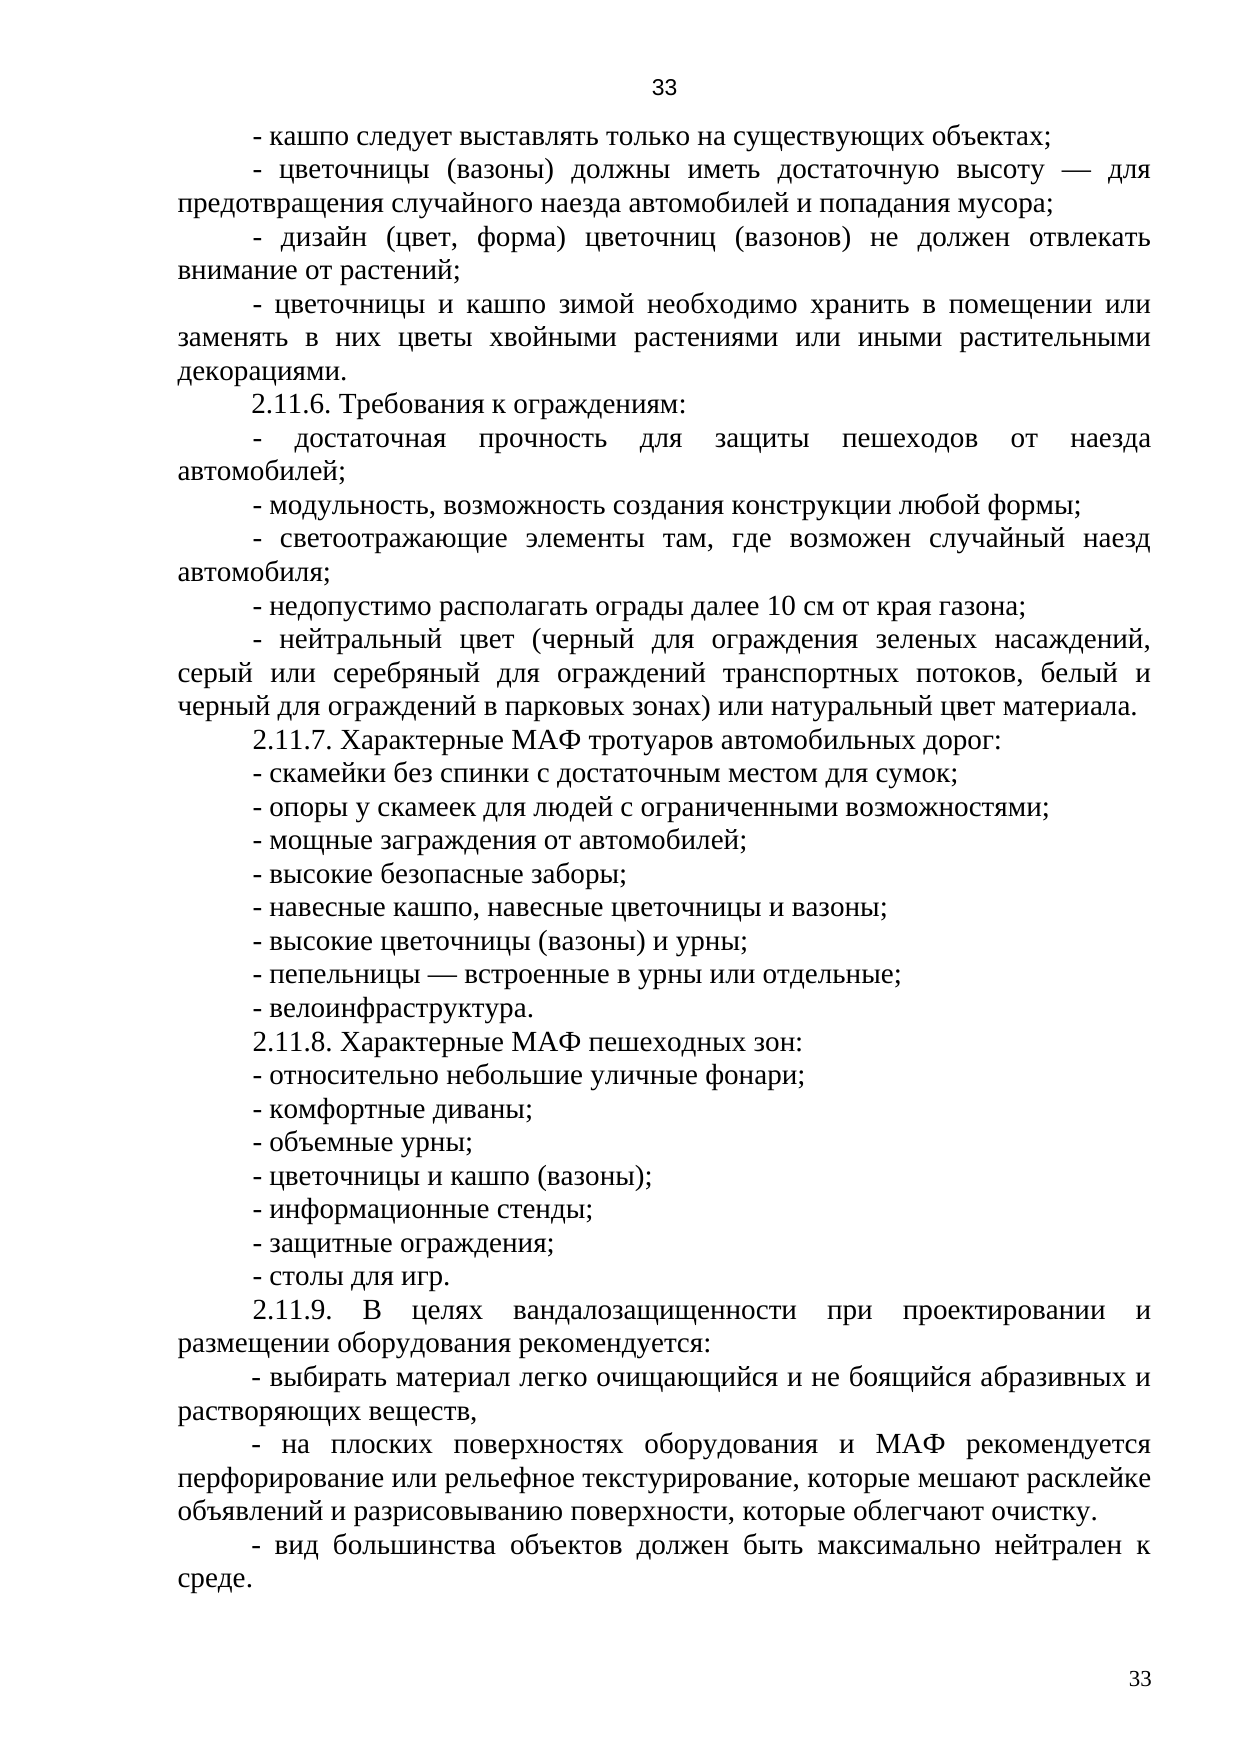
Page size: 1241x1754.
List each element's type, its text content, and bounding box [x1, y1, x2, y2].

text - опоры у скамеек для людей с ограниченными возможностями; [177, 789, 1152, 822]
text - светоотражающие элементы там, где возможен случайный наезд автомобиля; [177, 521, 1152, 588]
text - нейтральный цвет (черный для ограждения зеленых насаждений, серый или серебряный для ограждений транспортных потоков, белый и черный для ограждений в парковых зонах) или натуральный цвет материала. [177, 621, 1152, 722]
text - цветочницы (вазоны) должны иметь достаточную высоту ― для предотвращения случайного наезда автомобилей и попадания мусора; [177, 152, 1152, 219]
text - объемные урны; [177, 1124, 1152, 1158]
text - относительно небольшие уличные фонари; [177, 1057, 1152, 1091]
text 2.11.7. Характерные МАФ тротуаров автомобильных дорог: [252, 722, 1152, 755]
text - кашпо следует выставлять только на существующих объектах; [177, 118, 1152, 152]
text - недопустимо располагать ограды далее от края газона; [177, 588, 1152, 621]
text - комфортные диваны; [177, 1091, 1152, 1124]
text - навесные кашпо, навесные цветочницы и вазоны; [177, 889, 1152, 923]
text - дизайн (цвет, форма) цветочниц (вазонов) не должен отвлекать внимание от растений; [177, 219, 1152, 286]
text - модульность, возможность создания конструкции любой формы; [177, 487, 1152, 521]
text - столы для игр. [177, 1258, 1152, 1292]
text - вид большинства объектов должен быть максимально нейтрален к среде. [177, 1527, 1152, 1594]
text - скамейки без спинки с достаточным местом для сумок; [177, 755, 1152, 789]
text - высокие безопасные заборы; [177, 856, 1152, 889]
text - достаточная прочность для защиты пешеходов от наезда автомобилей; [177, 420, 1152, 487]
text - защитные ограждения; [177, 1225, 1152, 1258]
text - велоинфраструктура. [177, 990, 1152, 1024]
text 2.11.9. В целях вандалозащищенности при проектировании и размещении оборудования рекомендуется: [177, 1292, 1152, 1359]
text - высокие цветочницы (вазоны) и урны; [177, 923, 1152, 957]
text 2.11.6. Требования к ограждениям: [251, 386, 1152, 420]
text - цветочницы и кашпо зимой необходимо хранить в помещении или заменять в них цветы хвойными растениями или иными растительными декорациями. [177, 286, 1152, 386]
text - информационные стенды; [177, 1191, 1152, 1225]
text - цветочницы и кашпо (вазоны); [177, 1158, 1152, 1191]
text 2.11.8. Характерные МАФ пешеходных зон: [252, 1024, 1152, 1057]
text - пепельницы — встроенные в урны или отдельные; [177, 957, 1152, 990]
text - на плоских поверхностях оборудования и МАФ рекомендуется перфорирование или рельефное текстурирование, которые мешают расклейке объявлений и разрисовыванию поверхности, которые облегчают очистку. [177, 1426, 1152, 1527]
text - выбирать материал легко очищающийся и не боящийся абразивных и растворяющих веществ, [177, 1359, 1152, 1426]
text - мощные заграждения от автомобилей; [177, 822, 1152, 856]
